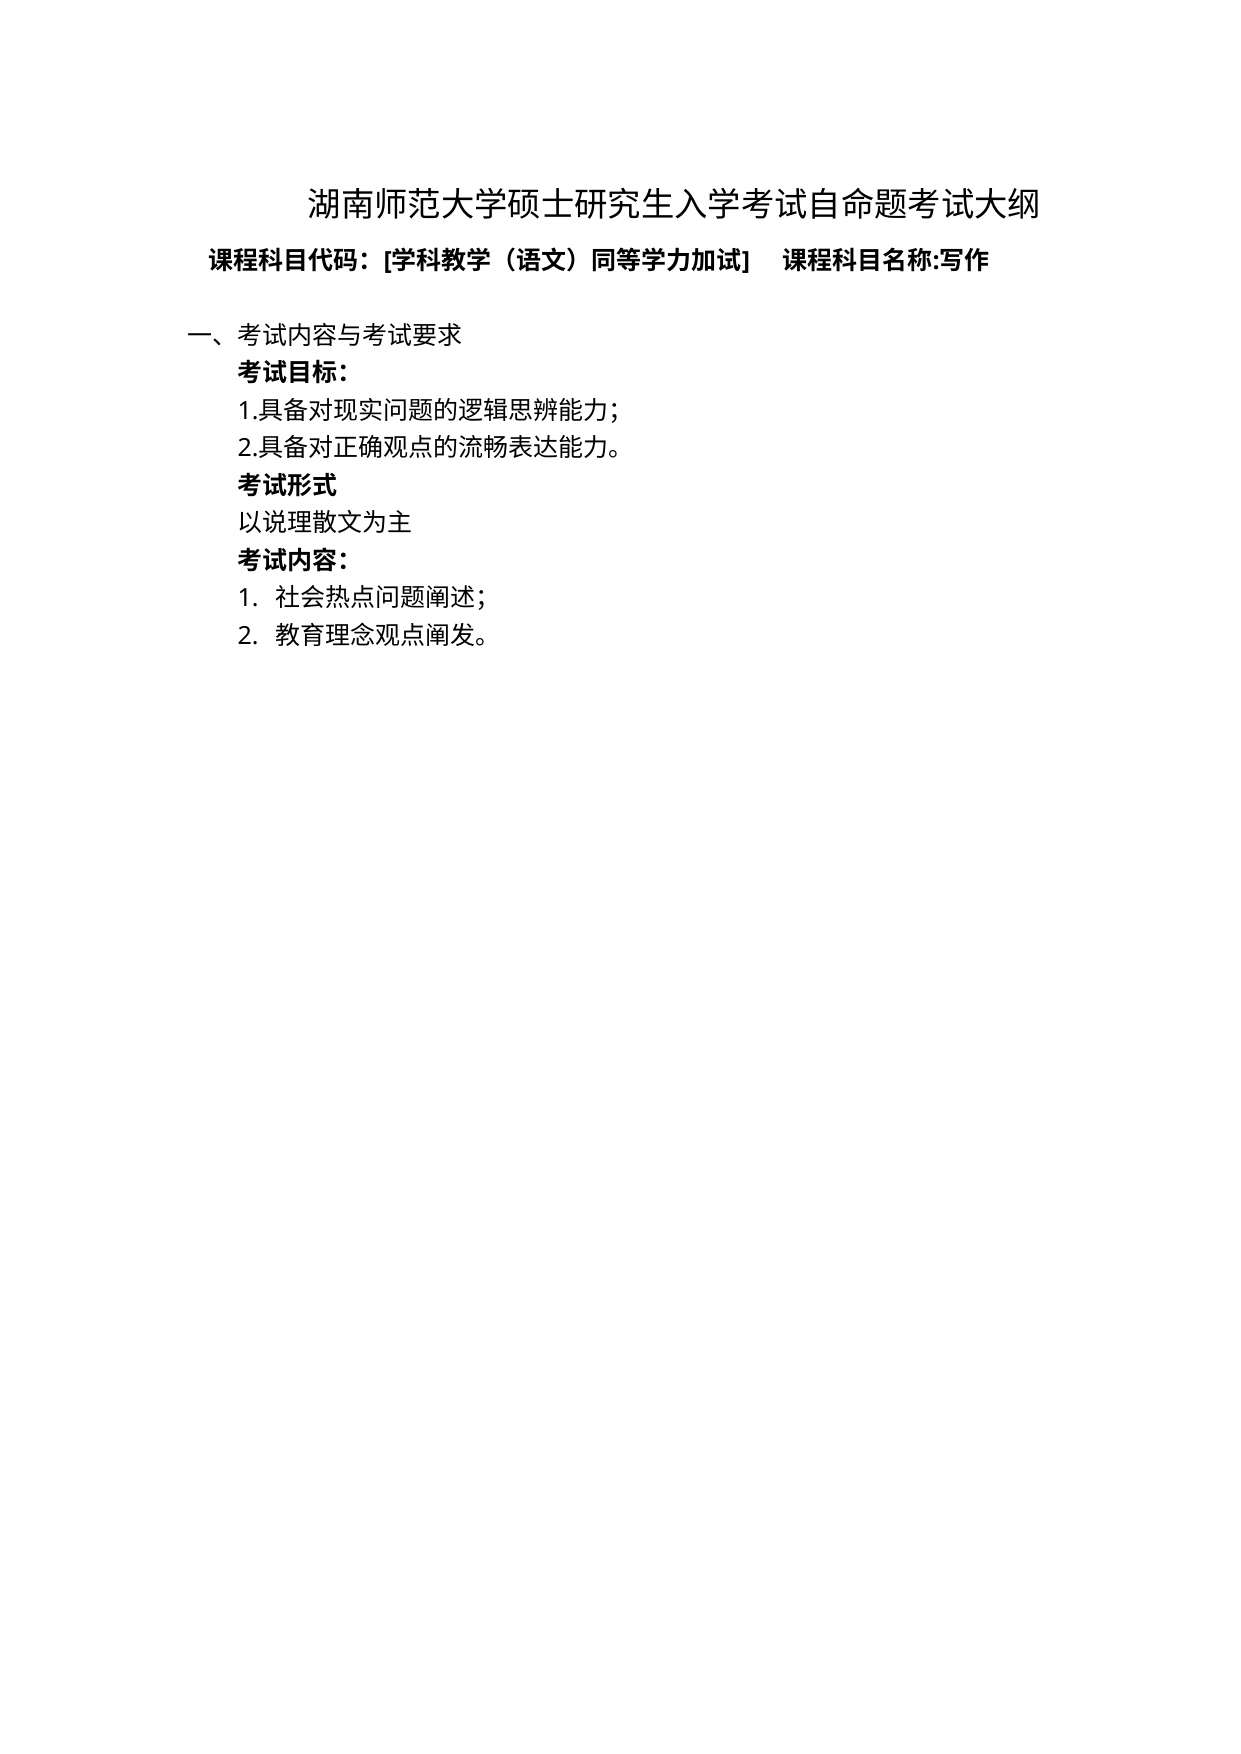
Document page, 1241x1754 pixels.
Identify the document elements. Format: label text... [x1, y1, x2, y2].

text 考试形式 [187, 464, 1053, 502]
text 1.具备对现实问题的逻辑思辨能力； [187, 389, 1053, 427]
text 2.具备对正确观点的流畅表达能力。 [187, 427, 1053, 464]
list 教育理念观点阐发。 [237, 614, 1053, 652]
text 湖南师范大学硕士研究生入学考试自命题考试大纲 [187, 164, 1053, 239]
text 课程科目代码：[学科教学（语文）同等学力加试] 课程科目名称:写作 [187, 239, 1053, 277]
text 以说理散文为主 [187, 502, 1053, 539]
text 一、考试内容与考试要求 [187, 314, 1053, 352]
list 社会热点问题阐述； [237, 577, 1053, 614]
text 考试目标： [187, 352, 1053, 389]
text 考试内容： [187, 539, 1053, 577]
